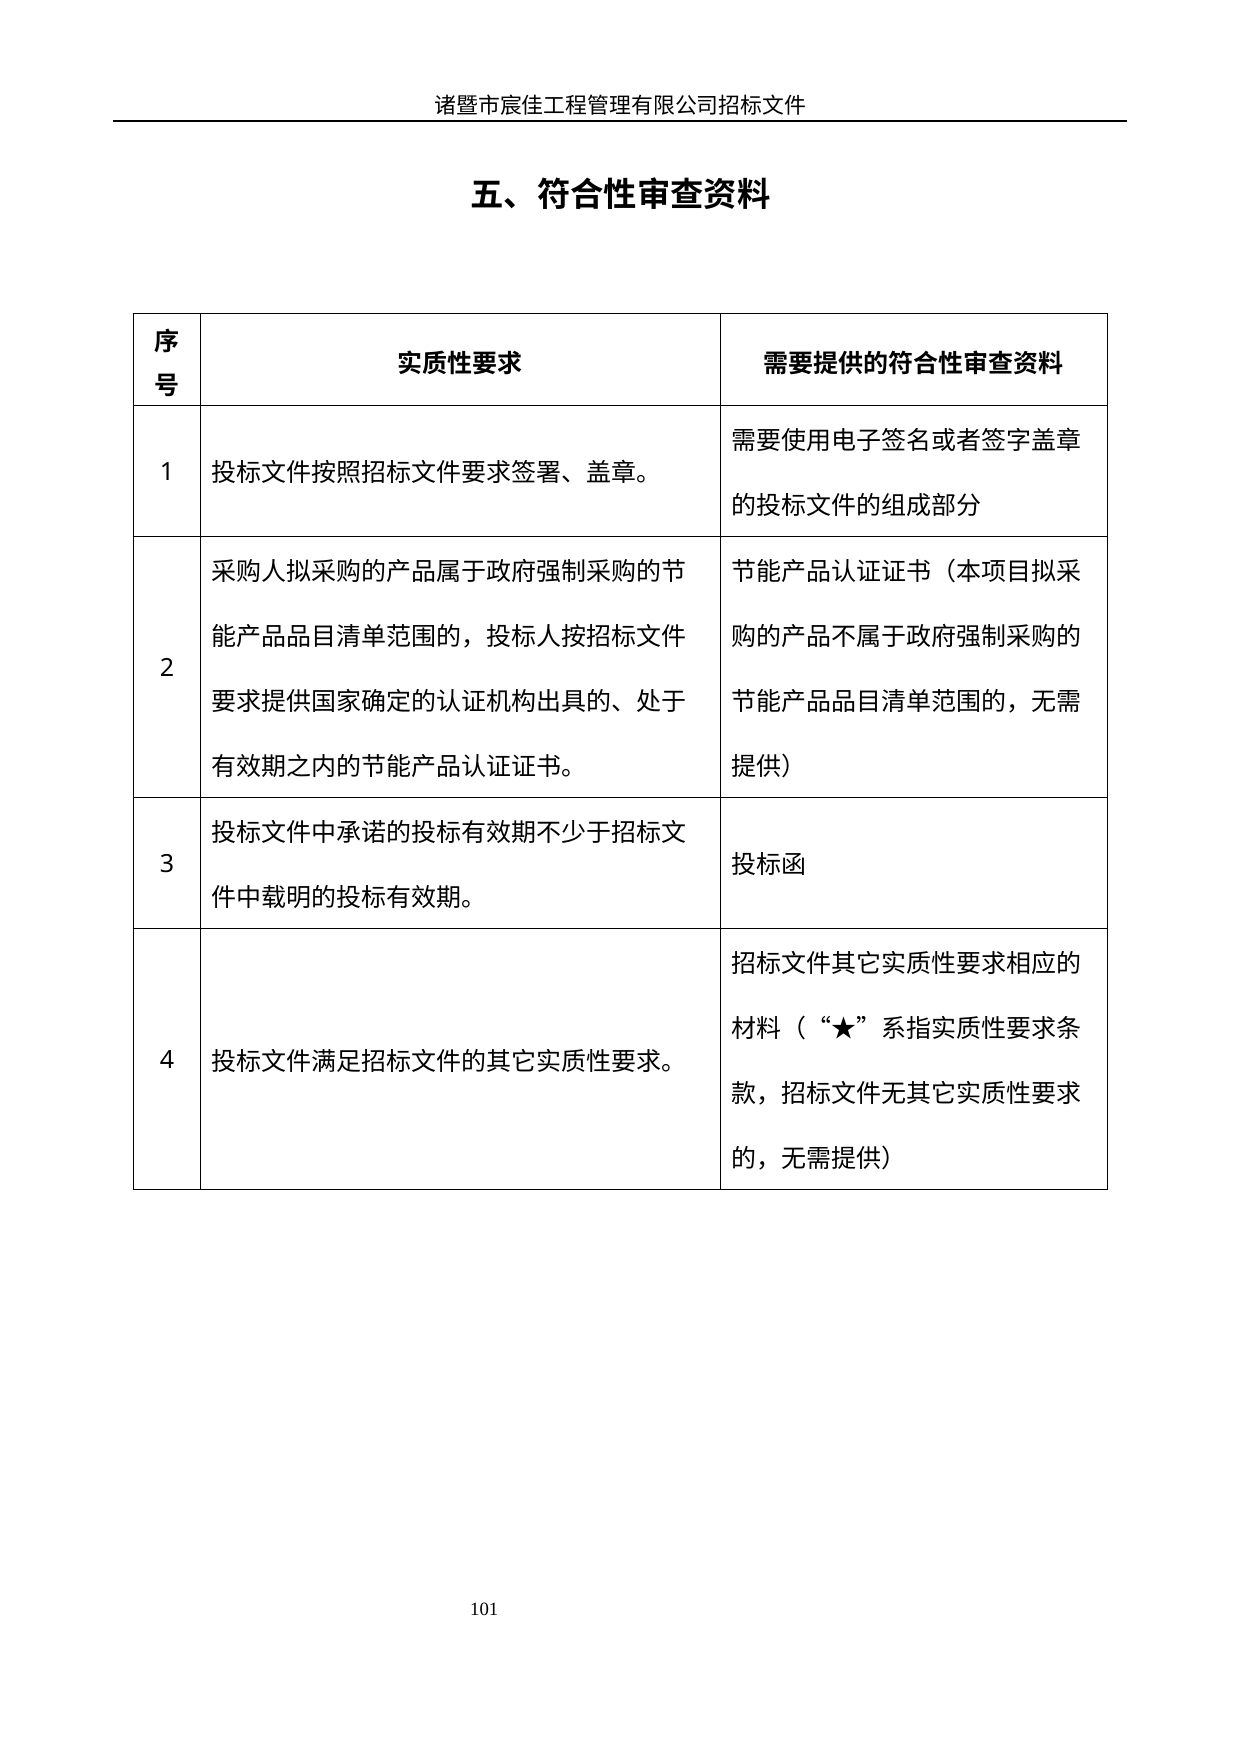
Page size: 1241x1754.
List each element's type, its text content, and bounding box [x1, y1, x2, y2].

table_cell 投标函 [721, 798, 1107, 928]
table_header 实质性要求 [201, 314, 720, 405]
table_cell 投标文件满足招标文件的其它实质性要求。 [201, 929, 720, 1189]
table_cell 招标文件其它实质性要求相应的材料（“★”系指实质性要求条款，招标文件无其它实质性要求的，无需提供） [721, 929, 1107, 1189]
table_cell 采购人拟采购的产品属于政府强制采购的节能产品品目清单范围的，投标人按招标文件要求提供国家确定的认证机构出具的、处于有效期之内的节能产品认证证书。 [201, 537, 720, 797]
table_header 序号 [134, 314, 200, 405]
table_cell 1 [134, 406, 200, 536]
table_cell 投标文件按照招标文件要求签署、盖章。 [201, 406, 720, 536]
table_cell 节能产品认证证书（本项目拟采购的产品不属于政府强制采购的节能产品品目清单范围的，无需提供） [721, 537, 1107, 797]
table_cell 3 [134, 798, 200, 928]
table_cell 投标文件中承诺的投标有效期不少于招标文件中载明的投标有效期。 [201, 798, 720, 928]
table_cell 4 [134, 929, 200, 1189]
table_cell 2 [134, 537, 200, 797]
table_header 需要提供的符合性审查资料 [721, 314, 1107, 405]
text 五、符合性审查资料 [113, 159, 1127, 224]
table_cell 需要使用电子签名或者签字盖章的投标文件的组成部分 [721, 406, 1107, 536]
